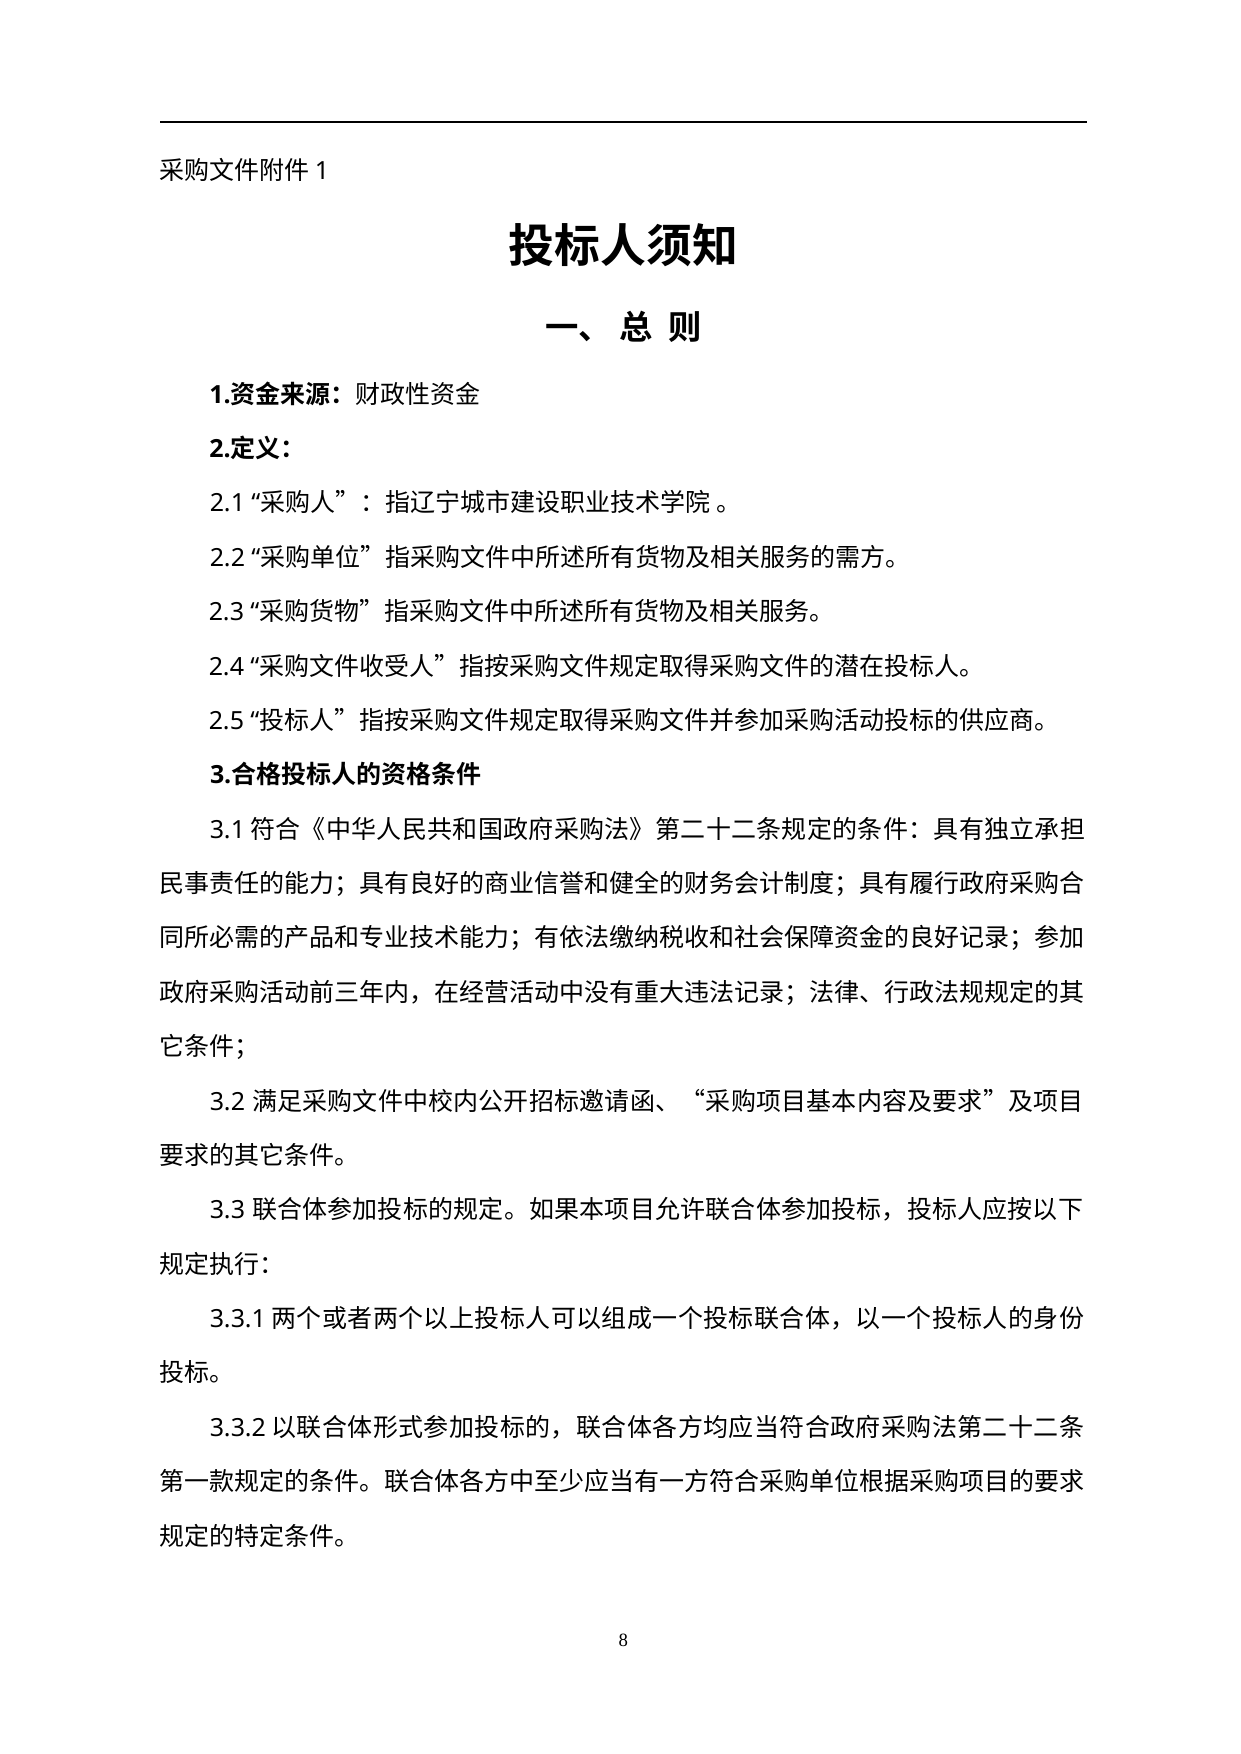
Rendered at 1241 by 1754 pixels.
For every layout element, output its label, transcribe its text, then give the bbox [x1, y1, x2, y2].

text 3.3.2以联合体形式参加投标的，联合体各方均应当符合政府采购法第二十二条第一款规定的条件。联合体各方中至少应当有一方符合采购单位根据采购项目的要求规定的特定条件。 [159, 1407, 1087, 1552]
text 2.1 “采购人”：指辽宁城市建设职业技术学院 。 [159, 483, 1087, 519]
list 2.定义： [209, 428, 1087, 465]
text 3.3 联合体参加投标的规定。如果本项目允许联合体参加投标，投标人应按以下规定执行： [159, 1190, 1087, 1280]
text 3.2 满足采购文件中校内公开招标邀请函、“采购项目基本内容及要求”及项目要求的其它条件。 [159, 1081, 1087, 1172]
text 投标人须知 [159, 209, 1087, 276]
list 1.资金来源：财政性资金 [209, 374, 1087, 410]
text 2.2 “采购单位”指采购文件中所述所有货物及相关服务的需方。 [159, 537, 1087, 573]
text 3.合格投标人的资格条件 [159, 755, 1087, 791]
text 采购文件附件1 [159, 159, 1087, 184]
text 3.1符合《中华人民共和国政府采购法》第二十二条规定的条件：具有独立承担民事责任的能力；具有良好的商业信誉和健全的财务会计制度；具有履行政府采购合同所必需的产品和专业技术能力；有依法缴纳税收和社会保障资金的良好记录；参加政府采购活动前三年内，在经营活动中没有重大违法记录；法律、行政法规规定的其它条件； [159, 809, 1087, 1063]
text 2.4 “采购文件收受人”指按采购文件规定取得采购文件的潜在投标人。 [159, 646, 1087, 682]
text 2.5 “投标人”指按采购文件规定取得采购文件并参加采购活动投标的供应商。 [159, 700, 1087, 737]
text 3.3.1两个或者两个以上投标人可以组成一个投标联合体，以一个投标人的身份投标。 [159, 1298, 1087, 1389]
text 2.3 “采购货物”指采购文件中所述所有货物及相关服务。 [159, 592, 1087, 628]
text 一、 总 则 [159, 301, 1087, 349]
